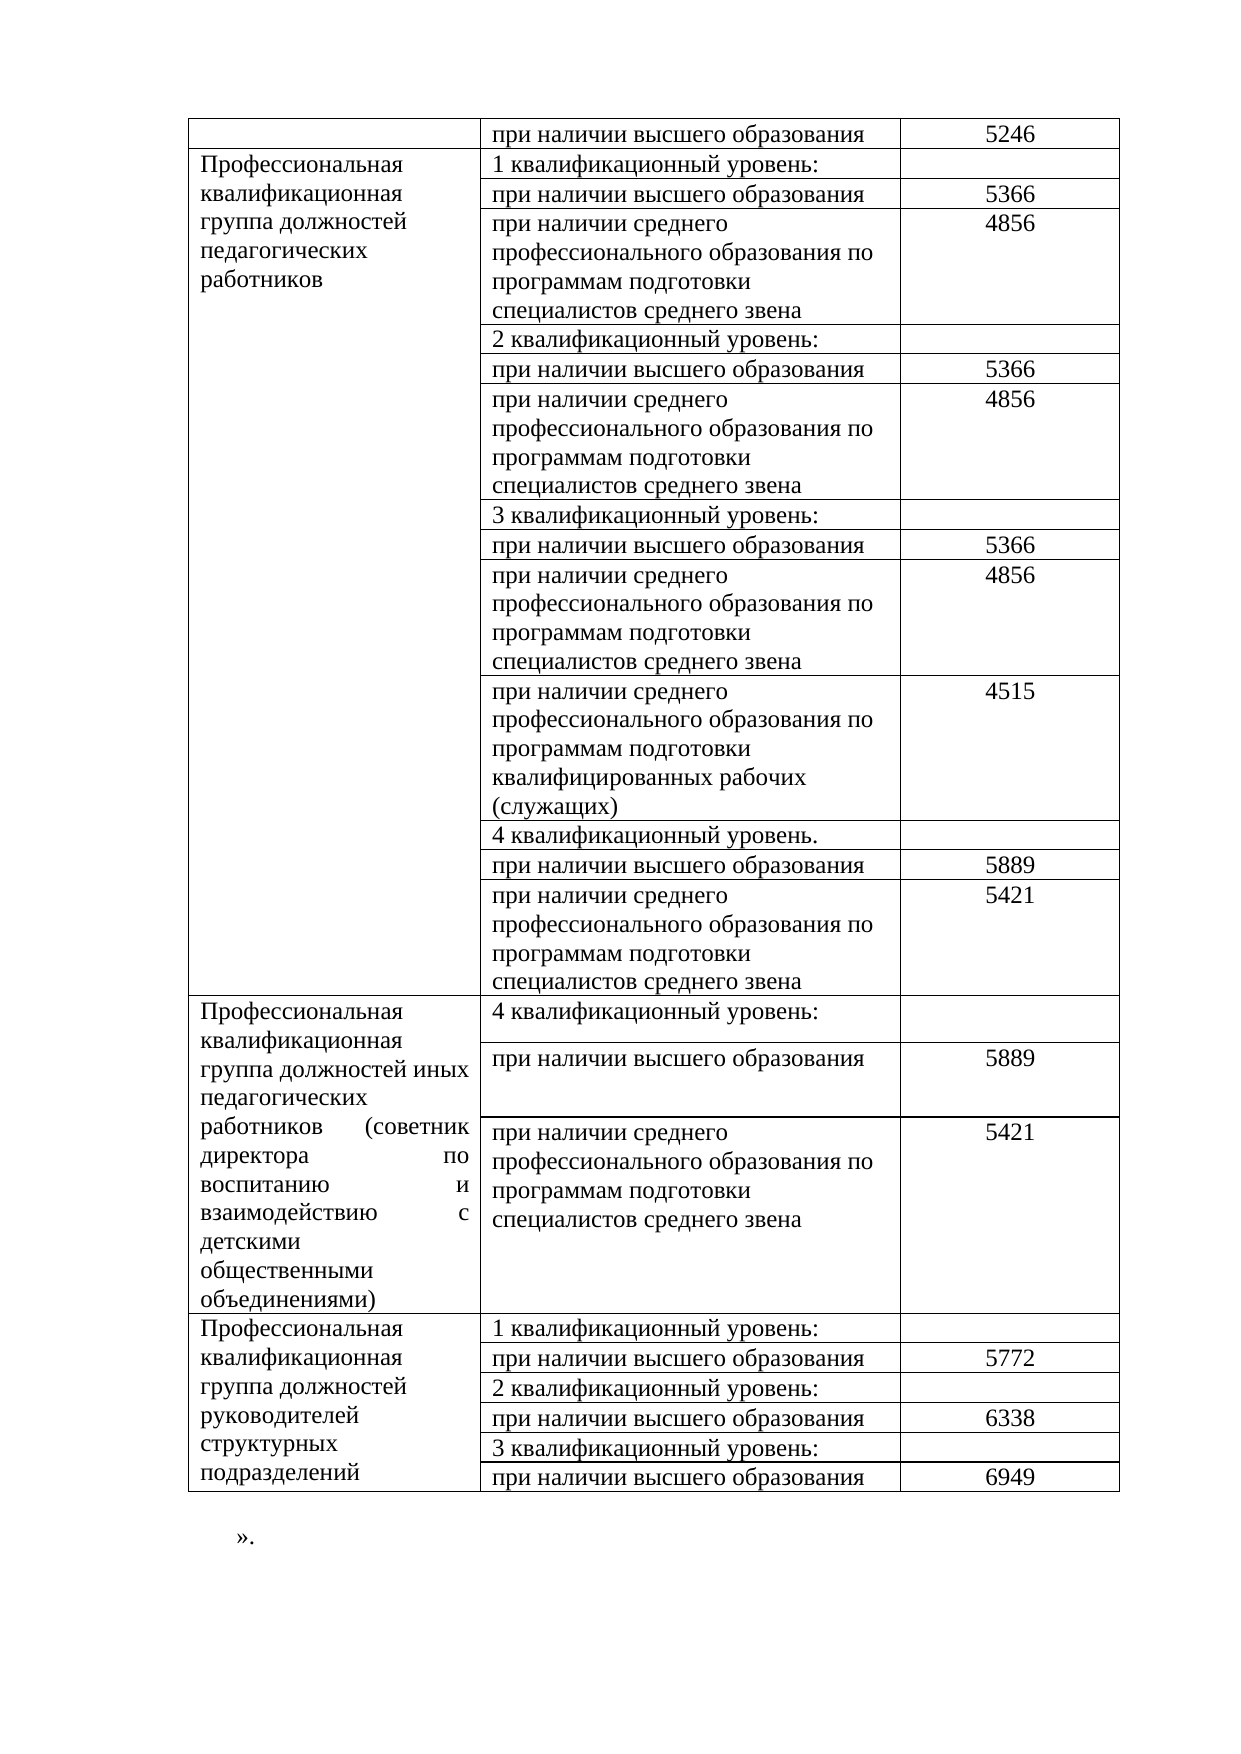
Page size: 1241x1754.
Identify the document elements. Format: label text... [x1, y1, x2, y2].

table_cell 5366 [901, 354, 1119, 383]
table_cell 4515 [901, 676, 1119, 819]
table_cell 5366 [901, 179, 1119, 207]
table_cell при наличии среднего профессионального образования по программам подготовки специалистов среднего звена [481, 1118, 900, 1312]
table_cell 5772 [901, 1343, 1119, 1372]
table_cell при наличии высшего образования [481, 1043, 900, 1116]
table_cell при наличии высшего образования [481, 354, 900, 383]
table_cell [901, 821, 1119, 849]
table_cell при наличии высшего образования [481, 179, 900, 207]
table_cell 2 квалификационный уровень: [481, 325, 900, 353]
table_cell Профессиональная квалификационная группа должностей руководителей структурных подразделений [189, 1314, 480, 1491]
text ». [177, 1521, 1152, 1550]
table_cell 6949 [901, 1463, 1119, 1491]
table_cell [901, 1433, 1119, 1461]
table_cell 4856 [901, 384, 1119, 499]
table_cell 3 квалификационный уровень: [481, 500, 900, 529]
table_cell 1 квалификационный уровень: [481, 149, 900, 178]
table_cell Профессиональная квалификационная группа должностей педагогических работников [189, 149, 480, 995]
table_cell при наличии высшего образования [481, 1463, 900, 1491]
table_cell при наличии среднего профессионального образования по программам подготовки специалистов среднего звена [481, 560, 900, 675]
table_cell 4 квалификационный уровень. [481, 821, 900, 849]
table_cell при наличии среднего профессионального образования по программам подготовки квалифицированных рабочих (служащих) [481, 676, 900, 819]
table_cell при наличии среднего профессионального образования по программам подготовки специалистов среднего звена [481, 880, 900, 995]
table_cell 4 квалификационный уровень: [481, 996, 900, 1042]
table_cell 4856 [901, 560, 1119, 675]
table_cell при наличии высшего образования [481, 850, 900, 879]
table_cell при наличии высшего образования [481, 530, 900, 559]
table_cell 5366 [901, 530, 1119, 559]
table_cell [901, 325, 1119, 353]
table_cell при наличии высшего образования [481, 1403, 900, 1432]
table_cell 2 квалификационный уровень: [481, 1373, 900, 1402]
table_cell [901, 996, 1119, 1042]
table_cell 5889 [901, 1043, 1119, 1116]
table_cell 1 квалификационный уровень: [481, 1314, 900, 1342]
table_cell [901, 1314, 1119, 1342]
table_cell [901, 149, 1119, 178]
table_cell 5421 [901, 880, 1119, 995]
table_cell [481, 209, 900, 323]
table_cell при наличии высшего образования [481, 1343, 900, 1372]
table_cell 5246 [901, 119, 1119, 148]
table_cell 3 квалификационный уровень: [481, 1433, 900, 1461]
table_cell при наличии среднего профессионального образования по программам подготовки специалистов среднего звена [481, 384, 900, 499]
table_cell 5889 [901, 850, 1119, 879]
table_cell 4856 [901, 209, 1119, 323]
table_cell при наличии высшего образования [481, 119, 900, 148]
table_cell Профессиональная квалификационная группа должностей иных педагогических работников (советник директора по воспитанию и взаимодействию с детскими общественными объединениями) [189, 996, 480, 1312]
table_cell 6338 [901, 1403, 1119, 1432]
table_cell [901, 500, 1119, 529]
table_cell [901, 1373, 1119, 1402]
table_cell 5421 [901, 1118, 1119, 1312]
